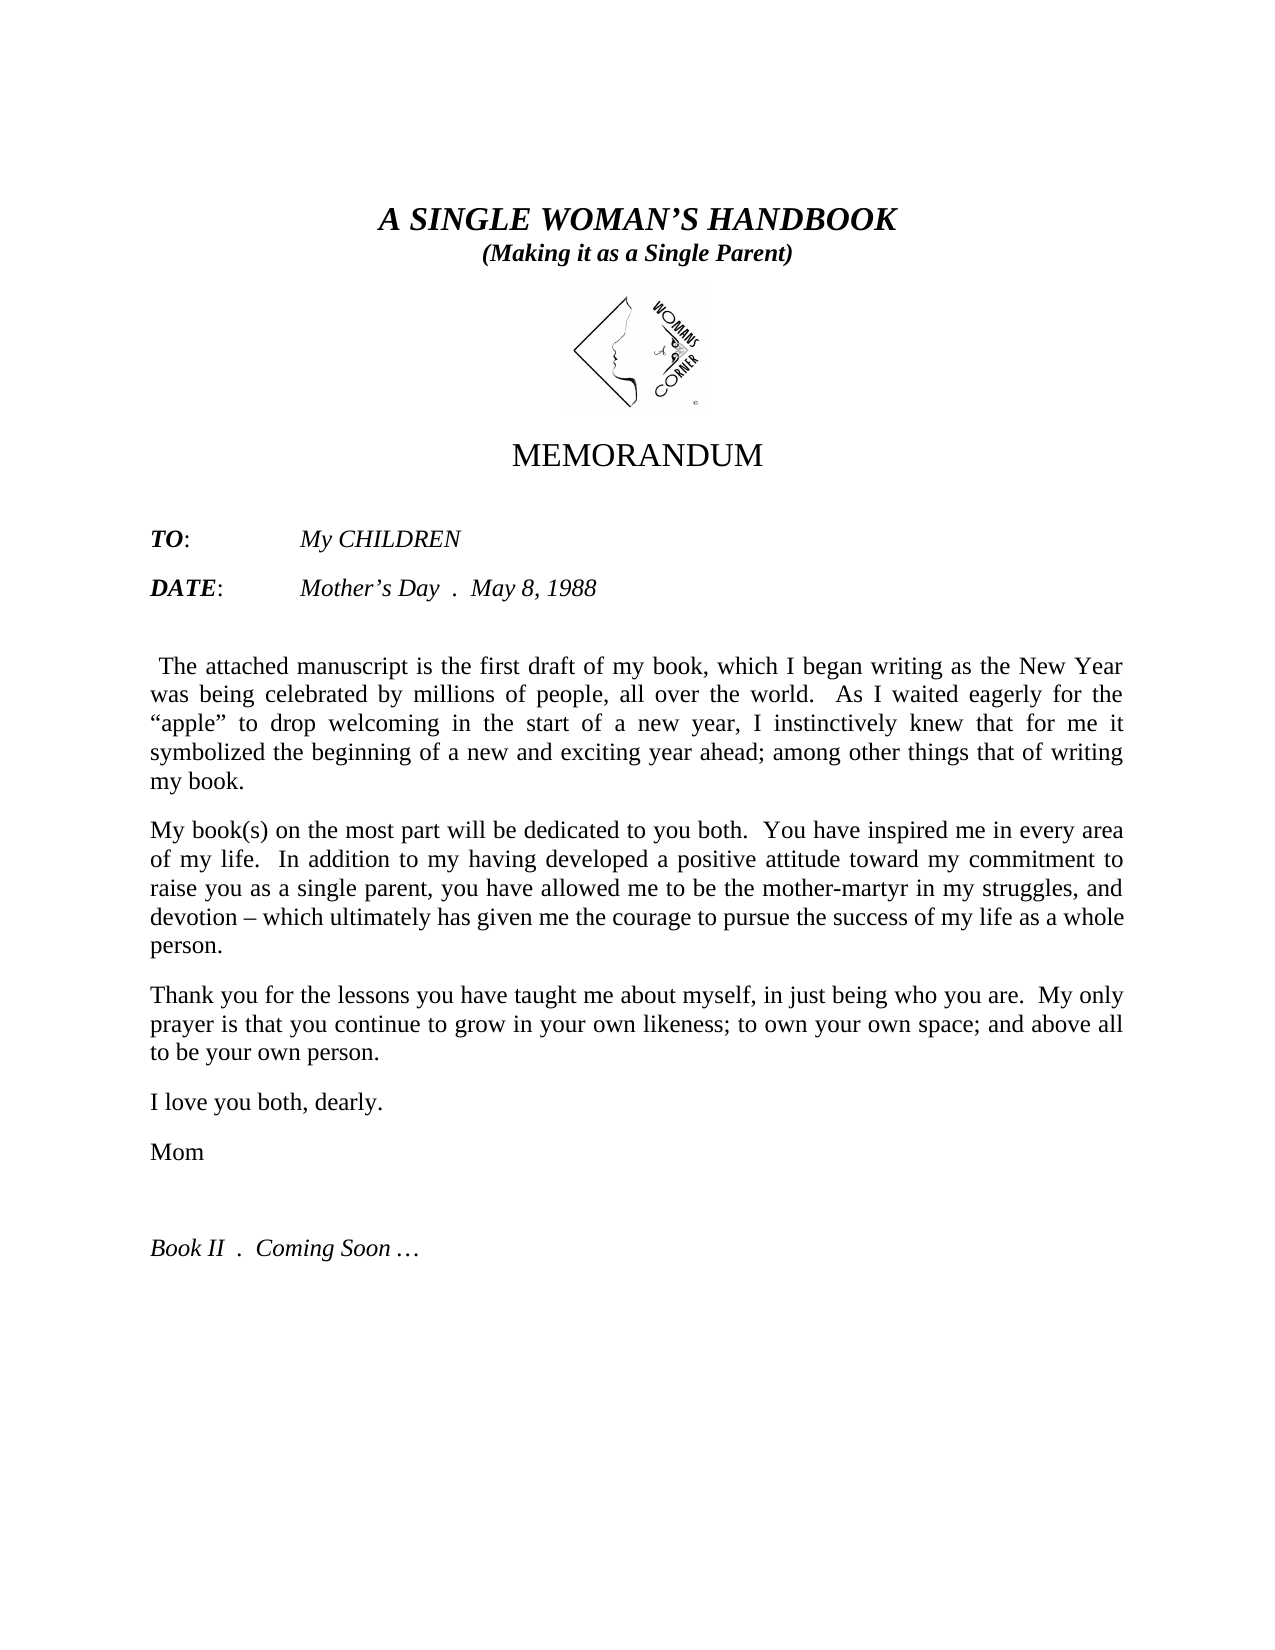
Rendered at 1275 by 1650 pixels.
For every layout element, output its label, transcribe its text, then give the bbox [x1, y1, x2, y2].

text The attached manuscript is the first draft of my book, which I began writing as the New Year was being celebrated by millions of people, all over the world. As I waited eagerly for the “apple” to drop welcoming in the start of a new year, I instinctively knew that for me it symbolized the beginning of a new and exciting year ahead; among other things that of writing my book. [150, 651, 1125, 794]
text MEMORANDUM [150, 436, 1125, 474]
text Book II . Coming Soon … [150, 1233, 1125, 1262]
text DATE: Mother’s Day . May 8, 1988 [150, 573, 1125, 630]
text TO: My CHILDREN [150, 495, 1125, 552]
text Mom [150, 1137, 1125, 1165]
text My book(s) on the most part will be dedicated to you both. You have inspired me in every area of my life. In addition to my having developed a positive attitude toward my commitment to raise you as a single parent, you have allowed me to be the mother-martyr in my struggles, and devotion – which ultimately has given me the courage to pursue the success of my life as a whole person. [150, 815, 1125, 959]
text (Making it as a Single Parent) [150, 238, 1125, 267]
text Thank you for the lessons you have taught me about myself, in just being who you are. My only prayer is that you continue to grow in your own likeness; to own your own space; and above all to be your own person. [150, 980, 1125, 1066]
text I love you both, dearly. [150, 1087, 1125, 1116]
text A SINGLE WOMAN’S HANDBOOK [150, 199, 1125, 238]
picture [566, 287, 709, 415]
